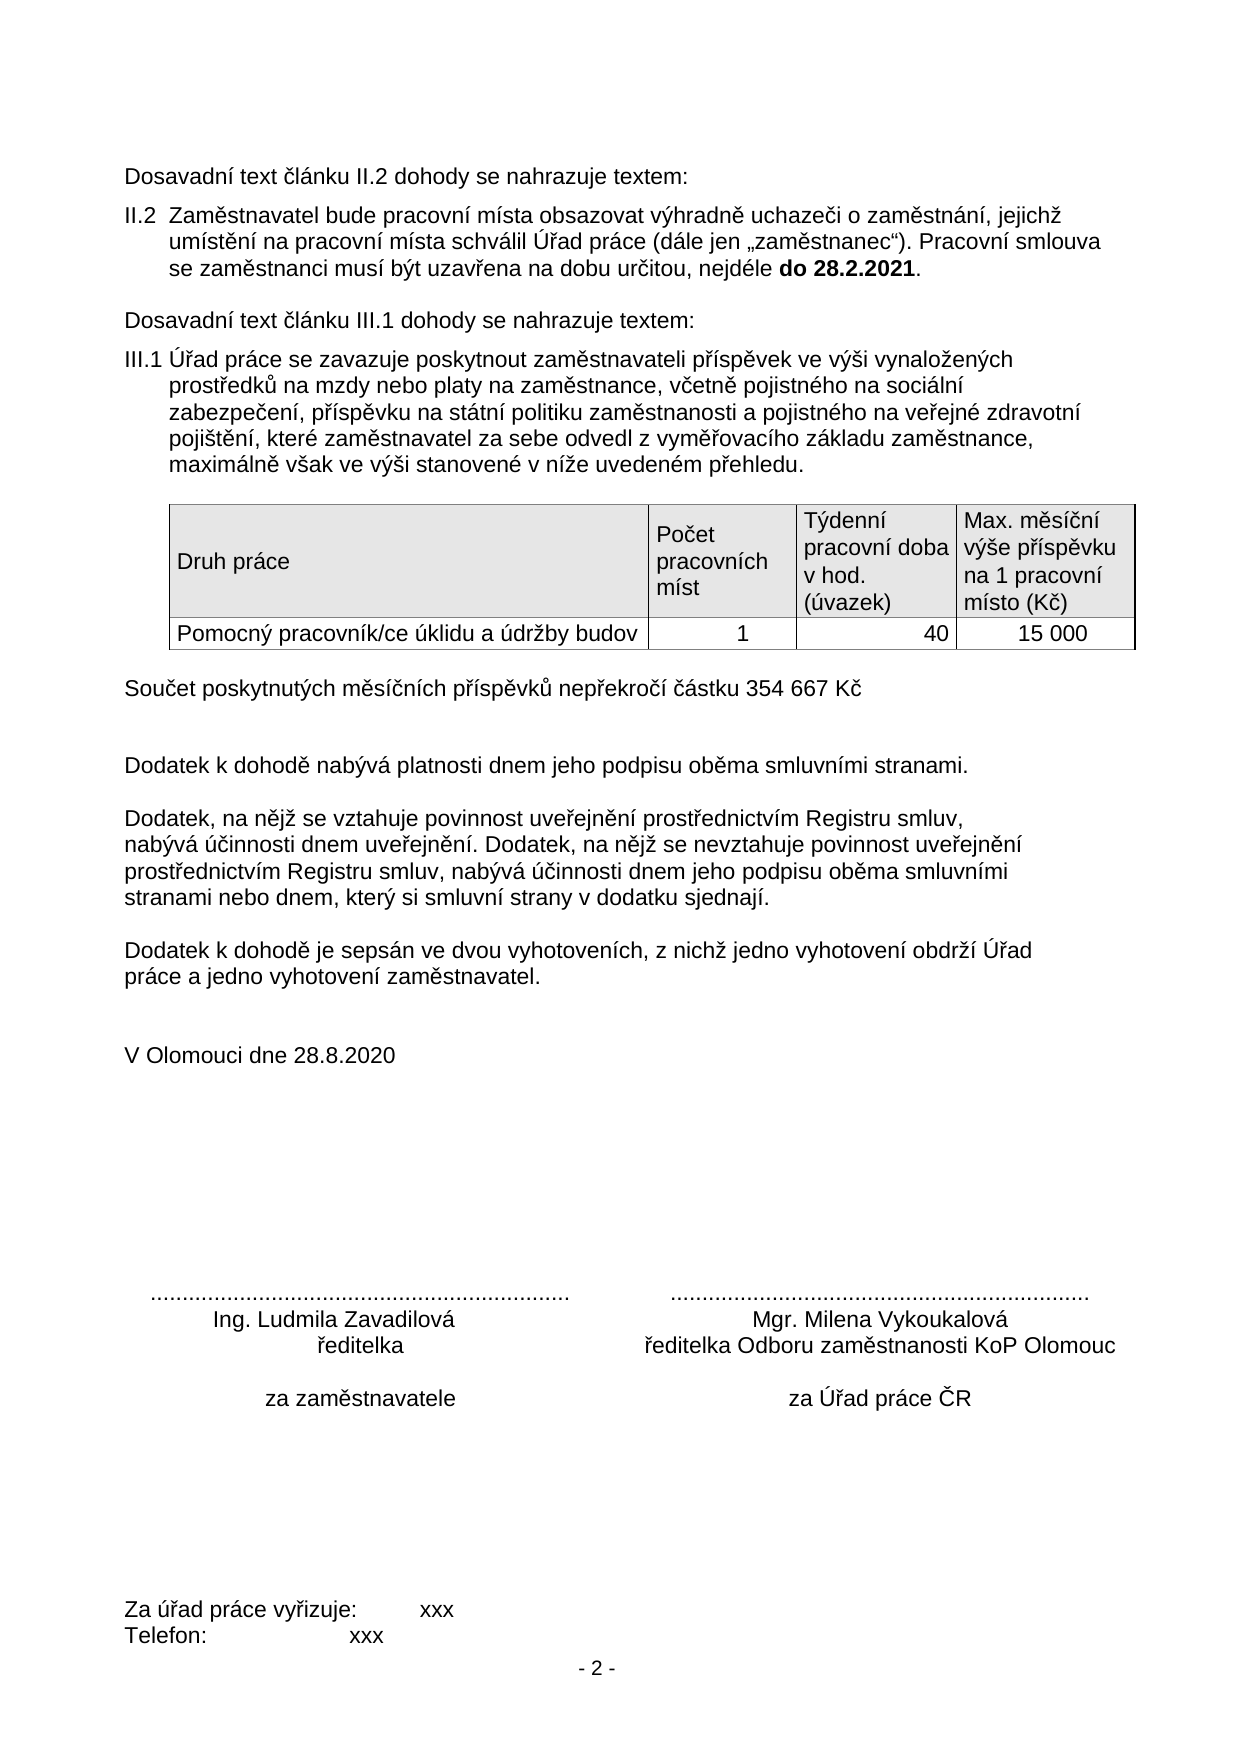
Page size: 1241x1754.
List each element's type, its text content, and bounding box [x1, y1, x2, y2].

text nabývá účinnosti dnem uveřejnění. Dodatek, na nějž se nevztahuje povinnost uveřejnění [124, 831, 1116, 858]
text Dodatek k dohodě je sepsán ve dvou vyhotoveních, z nichž jedno vyhotovení obdrží Úřad [124, 937, 1116, 963]
list se zaměstnanci musí být uzavřena na dobu určitou, nejdéle do 28.2.2021. [124, 254, 1116, 281]
text za Úřad práce ČR [644, 1385, 1116, 1411]
text Dosavadní text článku II.2 dohody se nahrazuje textem: [124, 163, 1116, 189]
text .................................................................. [644, 1279, 1116, 1306]
table_cell 40 [797, 618, 956, 648]
text V Olomouci dne 28.8.2020 [124, 1042, 1116, 1068]
text Dodatek, na nějž se vztahuje povinnost uveřejnění prostřednictvím Registru smluv, [124, 805, 1116, 831]
list umístění na pracovní místa schválil Úřad práce (dále jen „zaměstnanec“). Pracovní smlouva [124, 228, 1116, 254]
text stranami nebo dnem, který si smluvní strany v dodatku sjednají. [124, 884, 1116, 910]
table_header Druh práce [170, 505, 648, 617]
table_header Týdenní pracovní doba v hod. (úvazek) [797, 505, 956, 617]
text práce a jedno vyhotovení zaměstnavatel. [124, 963, 1116, 989]
list Součet poskytnutých měsíčních příspěvků nepřekročí částku 354 667 Kč [124, 674, 1116, 701]
text maximálně však ve výši stanovené v níže uvedeném přehledu. [124, 451, 1116, 478]
table_header Počet pracovních míst [649, 505, 796, 617]
table_cell 1 [649, 618, 796, 648]
table_cell Pomocný pracovník/ce úklidu a údržby budov [170, 618, 648, 648]
text Za úřad práce vyřizuje: xxx [124, 1596, 1116, 1622]
list II.2 Zaměstnavatel bude pracovní místa obsazovat výhradně uchazeči o zaměstnání, jejichž [124, 202, 1116, 228]
table_cell 15 000 [957, 618, 1134, 648]
text Dosavadní text článku III.1 dohody se nahrazuje textem: [124, 307, 1116, 333]
text Telefon: xxx [124, 1622, 1116, 1648]
text Mgr. Milena Vykoukalová [644, 1306, 1116, 1332]
text prostředků na mzdy nebo platy na zaměstnance, včetně pojistného na sociální [124, 372, 1116, 399]
list Dodatek k dohodě nabývá platnosti dnem jeho podpisu oběma smluvními stranami. [124, 752, 1116, 778]
text za zaměstnavatele [124, 1385, 596, 1411]
text zabezpečení, příspěvku na státní politiku zaměstnanosti a pojistného na veřejné zdravotní [124, 399, 1116, 425]
text III.1 Úřad práce se zavazuje poskytnout zaměstnavateli příspěvek ve výši vynaložených [124, 346, 1116, 372]
text prostřednictvím Registru smluv, nabývá účinnosti dnem jeho podpisu oběma smluvními [124, 858, 1116, 884]
text ředitelka Odboru zaměstnanosti KoP Olomouc [644, 1332, 1116, 1358]
text Ing. Ludmila Zavadilová ředitelka [124, 1306, 596, 1358]
text pojištění, které zaměstnavatel za sebe odvedl z vyměřovacího základu zaměstnance, [124, 425, 1116, 451]
table_header Max. měsíční výše příspěvku na 1 pracovní místo (Kč) [957, 505, 1134, 617]
text .................................................................. [124, 1279, 596, 1306]
